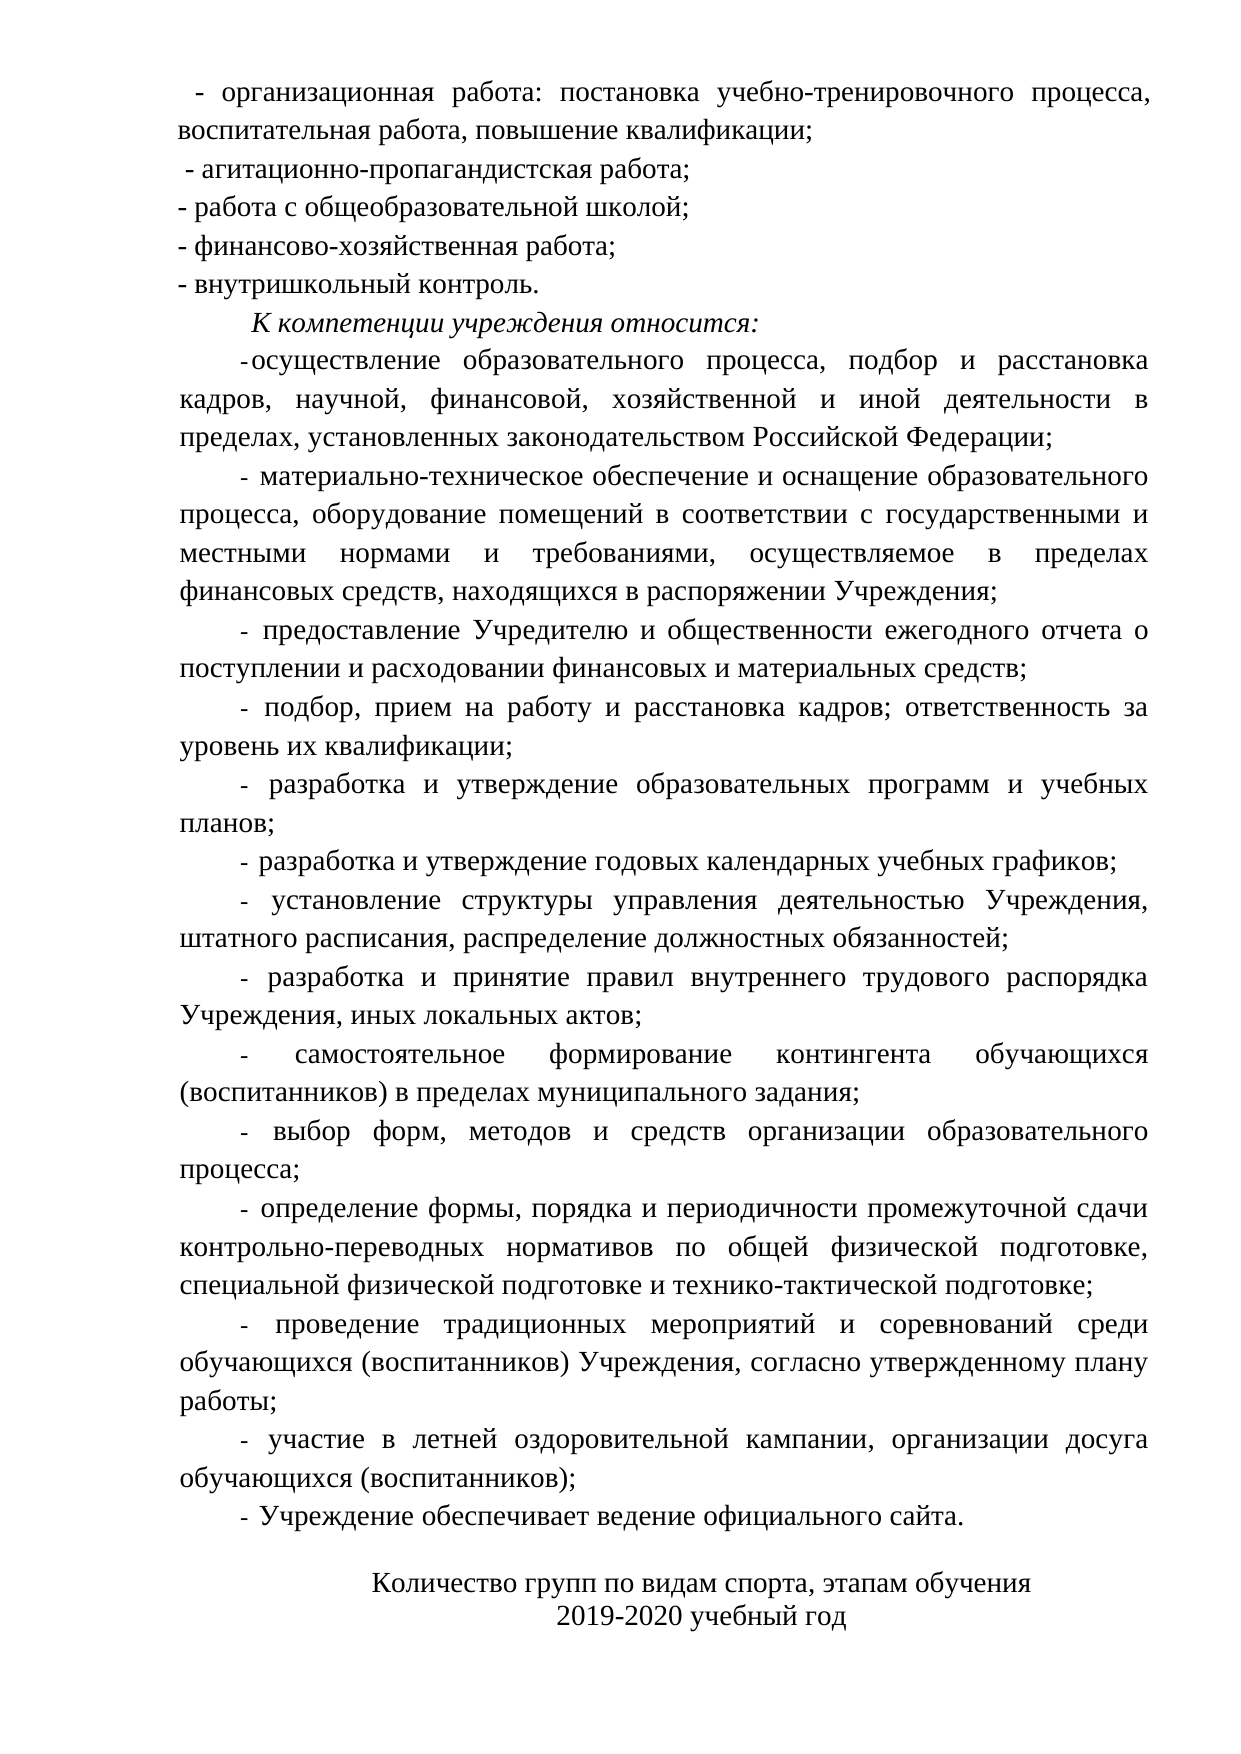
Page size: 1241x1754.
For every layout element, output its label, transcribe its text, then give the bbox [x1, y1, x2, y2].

list самостоятельное формирование контингента обучающихся (воспитанников) в пределах муниципального задания; [179, 1032, 1149, 1109]
list подбор, прием на работу и расстановка кадров; ответственность за уровень их квалификации; [179, 686, 1149, 763]
list разработка и принятие правил внутреннего трудового распорядка Учреждения, иных локальных актов; [179, 955, 1149, 1032]
list Учреждение обеспечивает ведение официального сайта. [179, 1495, 1149, 1533]
text - работа с общеобразовательной школой; [177, 189, 1152, 223]
list разработка и утверждение годовых календарных учебных графиков; [179, 840, 1152, 878]
list осуществление образовательного процесса, подбор и расстановка кадров, научной, финансовой, хозяйственной и иной деятельности в пределах, установленных законодательством Российской Федерации; [179, 339, 1149, 454]
text - агитационно-пропагандистская работа; [177, 151, 1152, 184]
list выбор форм, методов и средств организации образовательного процесса; [179, 1109, 1149, 1187]
text - финансово-хозяйственная работа; [177, 228, 1152, 262]
list установление структуры управления деятельностью Учреждения, штатного расписания, распределение должностных обязанностей; [179, 878, 1149, 955]
list участие в летней оздоровительной кампании, организации досуга обучающихся (воспитанников); [179, 1418, 1149, 1495]
list предоставление Учредителю и общественности ежегодного отчета о поступлении и расходовании финансовых и материальных средств; [179, 608, 1149, 686]
list проведение традиционных мероприятий и соревнований среди обучающихся (воспитанников) Учреждения, согласно утвержденному плану работы; [179, 1302, 1149, 1418]
text - внутришкольный контроль. [177, 267, 1152, 300]
list определение формы, порядка и периодичности промежуточной сдачи контрольно-переводных нормативов по общей физической подготовке, специальной физической подготовке и технико-тактической подготовке; [179, 1187, 1149, 1302]
text К компетенции учреждения относится: [177, 305, 1152, 339]
text 2019-2020 учебный год [177, 1598, 1152, 1632]
text Количество групп по видам спорта, этапам обучения [177, 1565, 1152, 1598]
list разработка и утверждение образовательных программ и учебных планов; [179, 763, 1149, 840]
list материально-техническое обеспечение и оснащение образовательного процесса, оборудование помещений в соответствии с государственными и местными нормами и требованиями, осуществляемое в пределах финансовых средств, находящихся в распоряжении Учреждения; [179, 454, 1149, 608]
text - организационная работа: постановка учебно-тренировочного процесса, воспитательная работа, повышение квалификации; [177, 74, 1152, 146]
